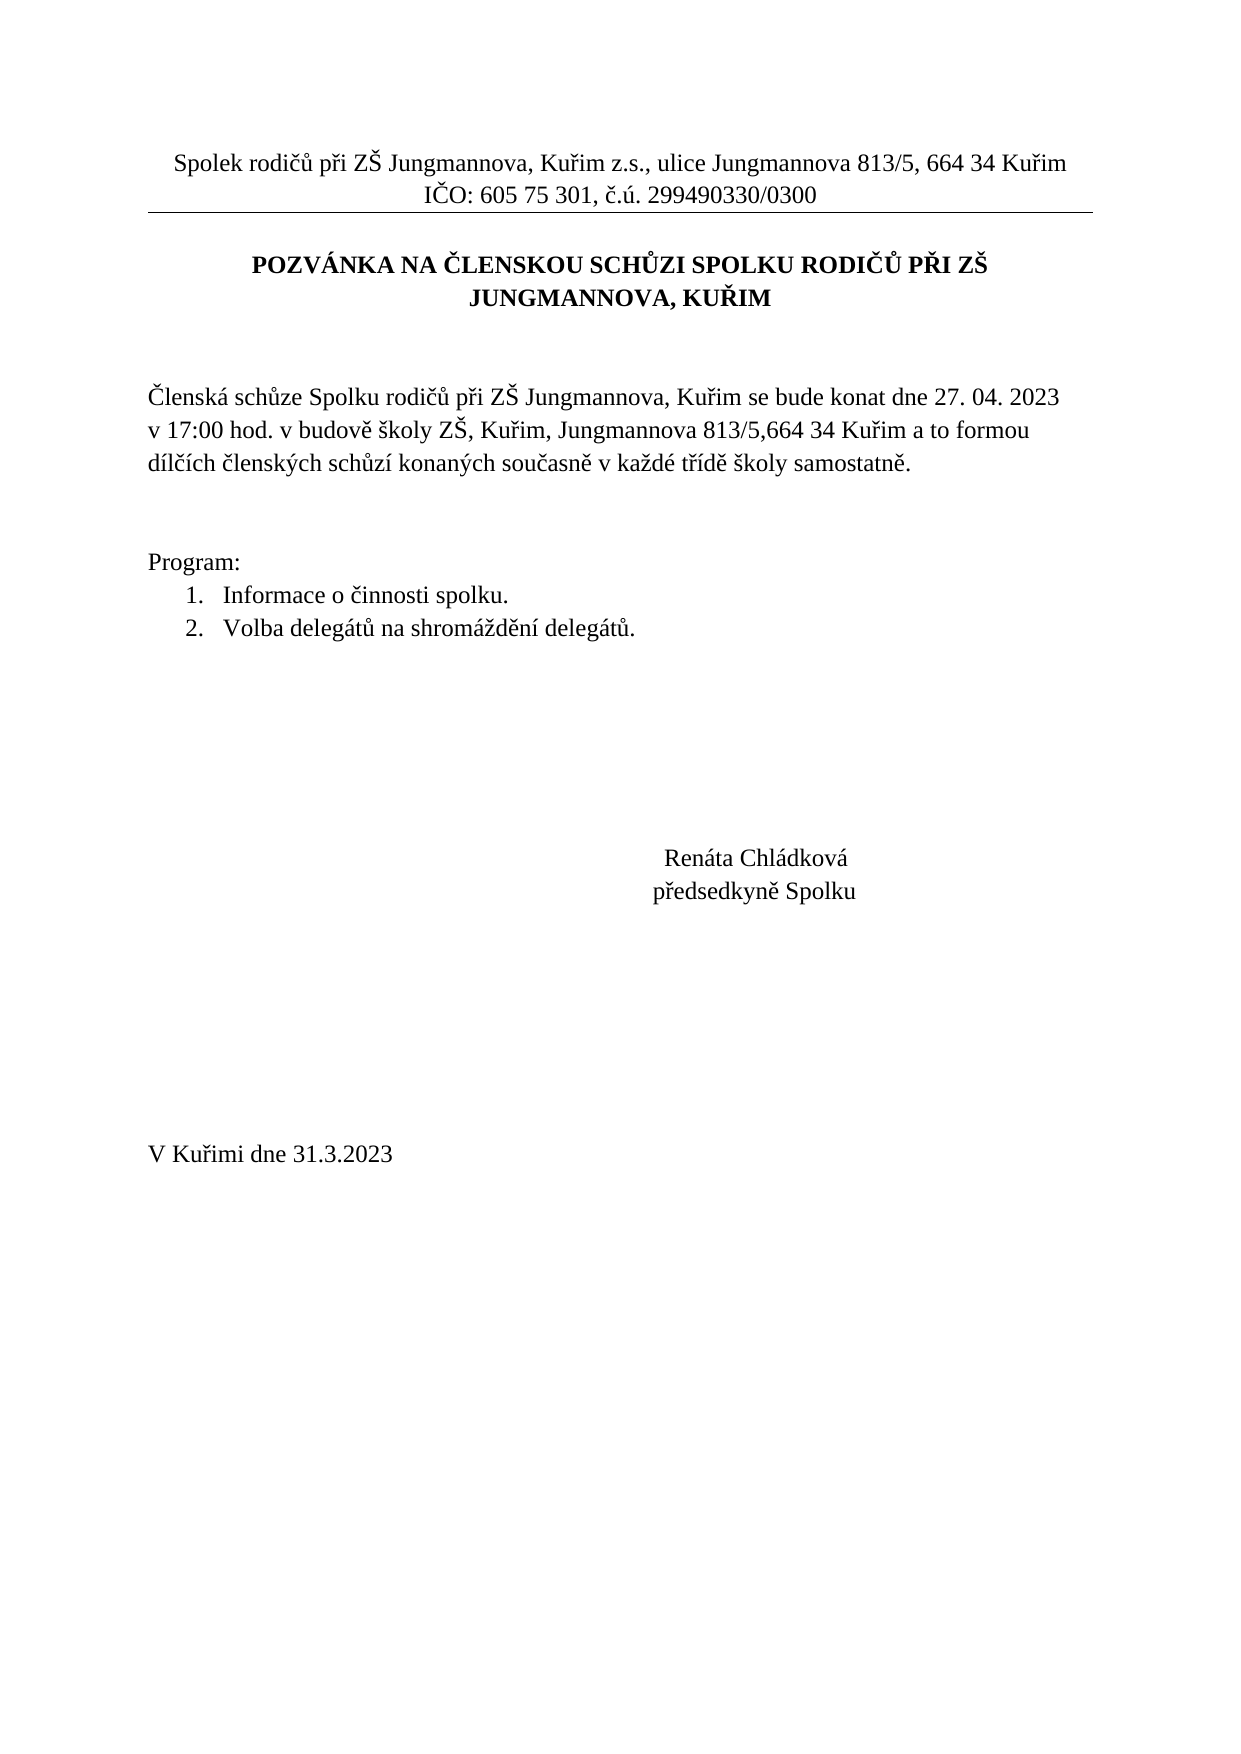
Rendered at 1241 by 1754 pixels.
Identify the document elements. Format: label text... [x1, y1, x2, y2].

text předsedkyně Spolku [590, 876, 1093, 905]
text Členská schůze Spolku rodičů při ZŠ Jungmannova, Kuřim se bude konat dne 27. 04. 2023 v 17:00 hod. v budově školy ZŠ, Kuřim, Jungmannova 813/5,664 34 Kuřim a to formou dílčích členských schůzí konaných současně v každé třídě školy samostatně. [148, 382, 1093, 477]
text IČO: 605 75 301, č.ú. 299490330/0300 [148, 181, 1093, 212]
list Volba delegátů na shromáždění delegátů. [185, 613, 1093, 642]
text Renáta Chládková [590, 811, 1093, 872]
list Informace o činnosti spolku. [185, 581, 1093, 609]
text POZVÁNKA NA ČLENSKOU SCHŮZI SPOLKU RODIČŮ PŘI ZŠ JUNGMANNOVA, KUŘIM [148, 250, 1093, 312]
text V Kuřimi dne 31.3.2023 [148, 1139, 1093, 1168]
text Program: [148, 547, 1093, 576]
text Spolek rodičů při ZŠ Jungmannova, Kuřim z.s., ulice Jungmannova 813/5, 664 34 Kuřim [148, 148, 1093, 176]
